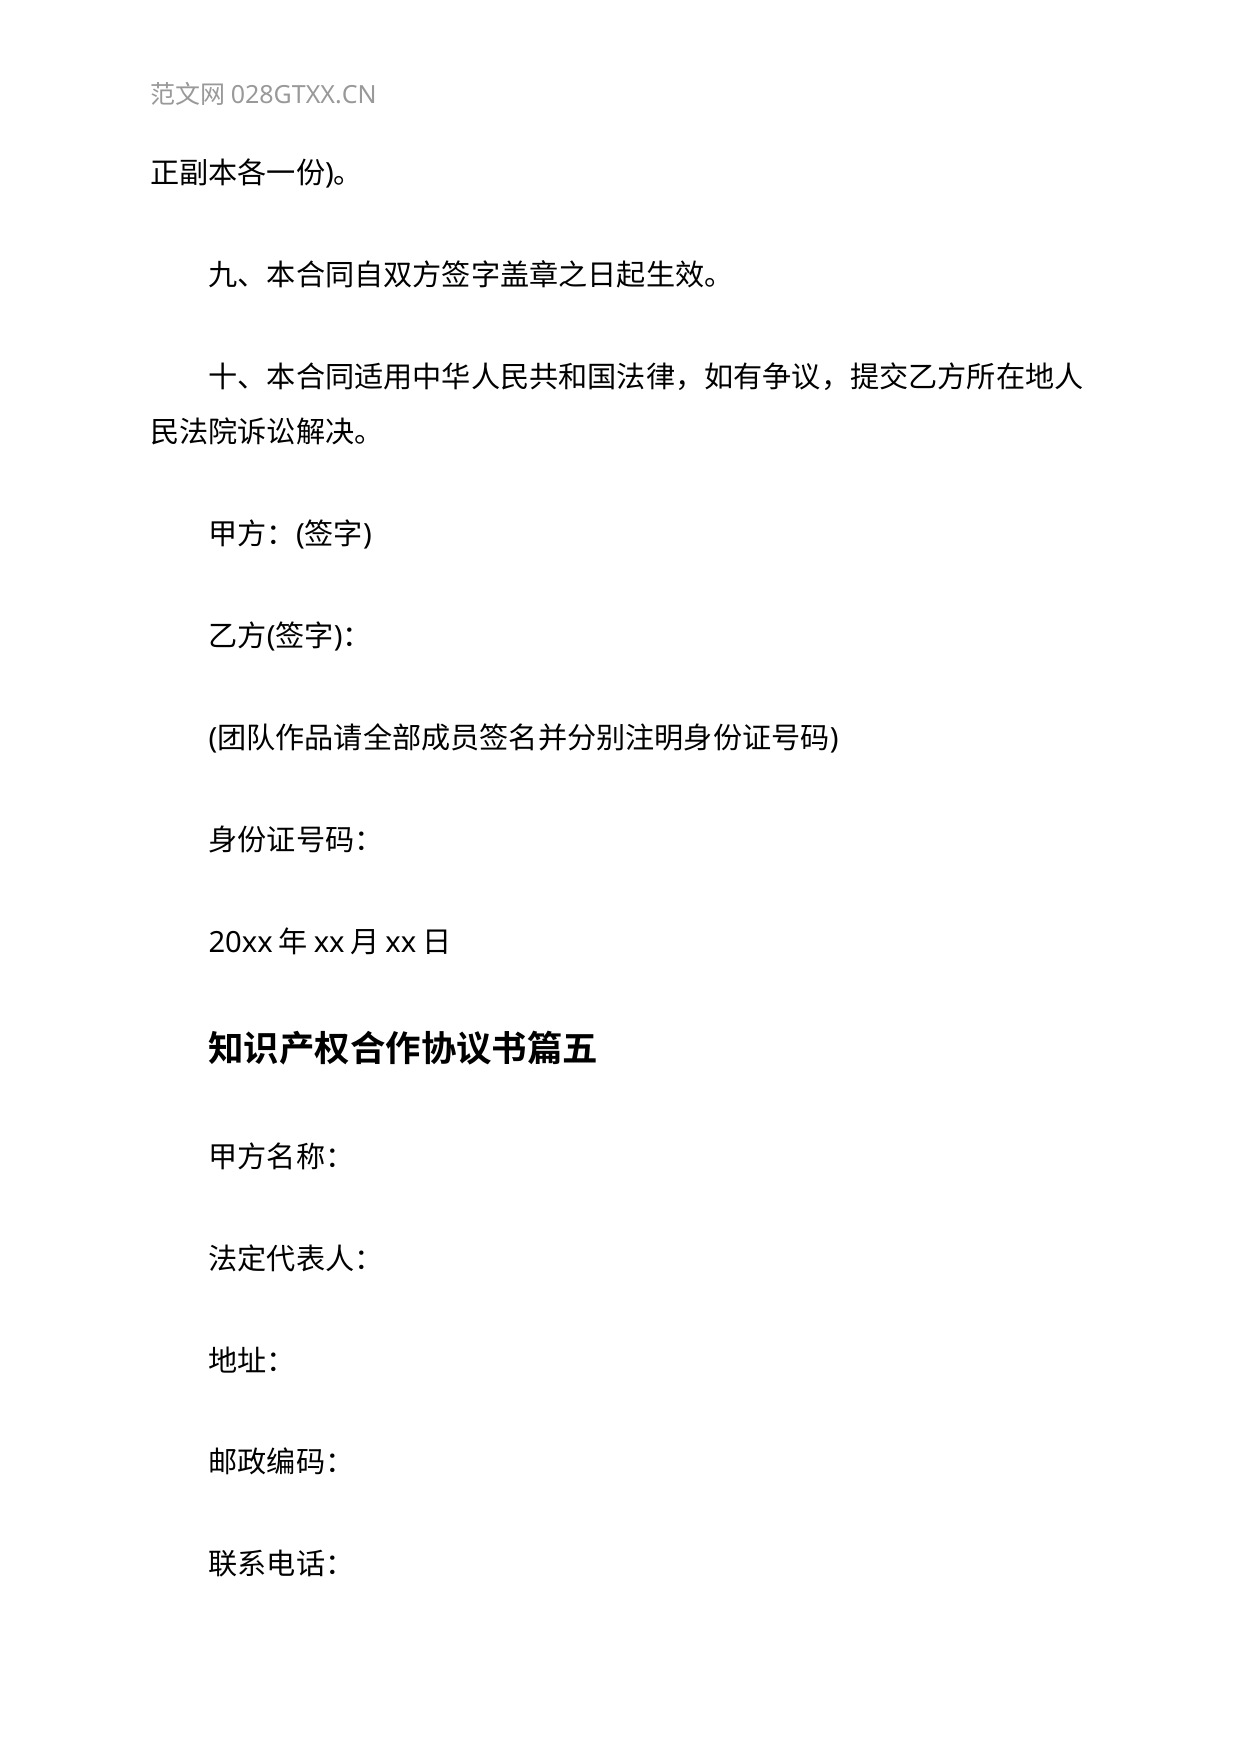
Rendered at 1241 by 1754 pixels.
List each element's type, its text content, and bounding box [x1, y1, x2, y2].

text 20xx年xx月xx日 [150, 918, 1090, 961]
text 身份证号码： [150, 816, 1090, 859]
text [150, 150, 1090, 192]
text 地址： [150, 1337, 1090, 1379]
text 乙方(签字)： [150, 612, 1090, 655]
text 甲方名称： [150, 1133, 1090, 1176]
text 法定代表人： [150, 1235, 1090, 1278]
text 邮政编码： [150, 1439, 1090, 1481]
text 九、本合同自双方签字盖章之日起生效。 [150, 252, 1090, 294]
text (团队作品请全部成员签名并分别注明身份证号码) [150, 714, 1090, 757]
text 甲方：(签字) [150, 510, 1090, 553]
text 十、本合同适用中华人民共和国法律，如有争议，提交乙方所在地人民法院诉讼解决。 [150, 354, 1090, 451]
text 知识产权合作协议书篇五 [150, 1020, 1090, 1071]
text 联系电话： [150, 1541, 1090, 1583]
